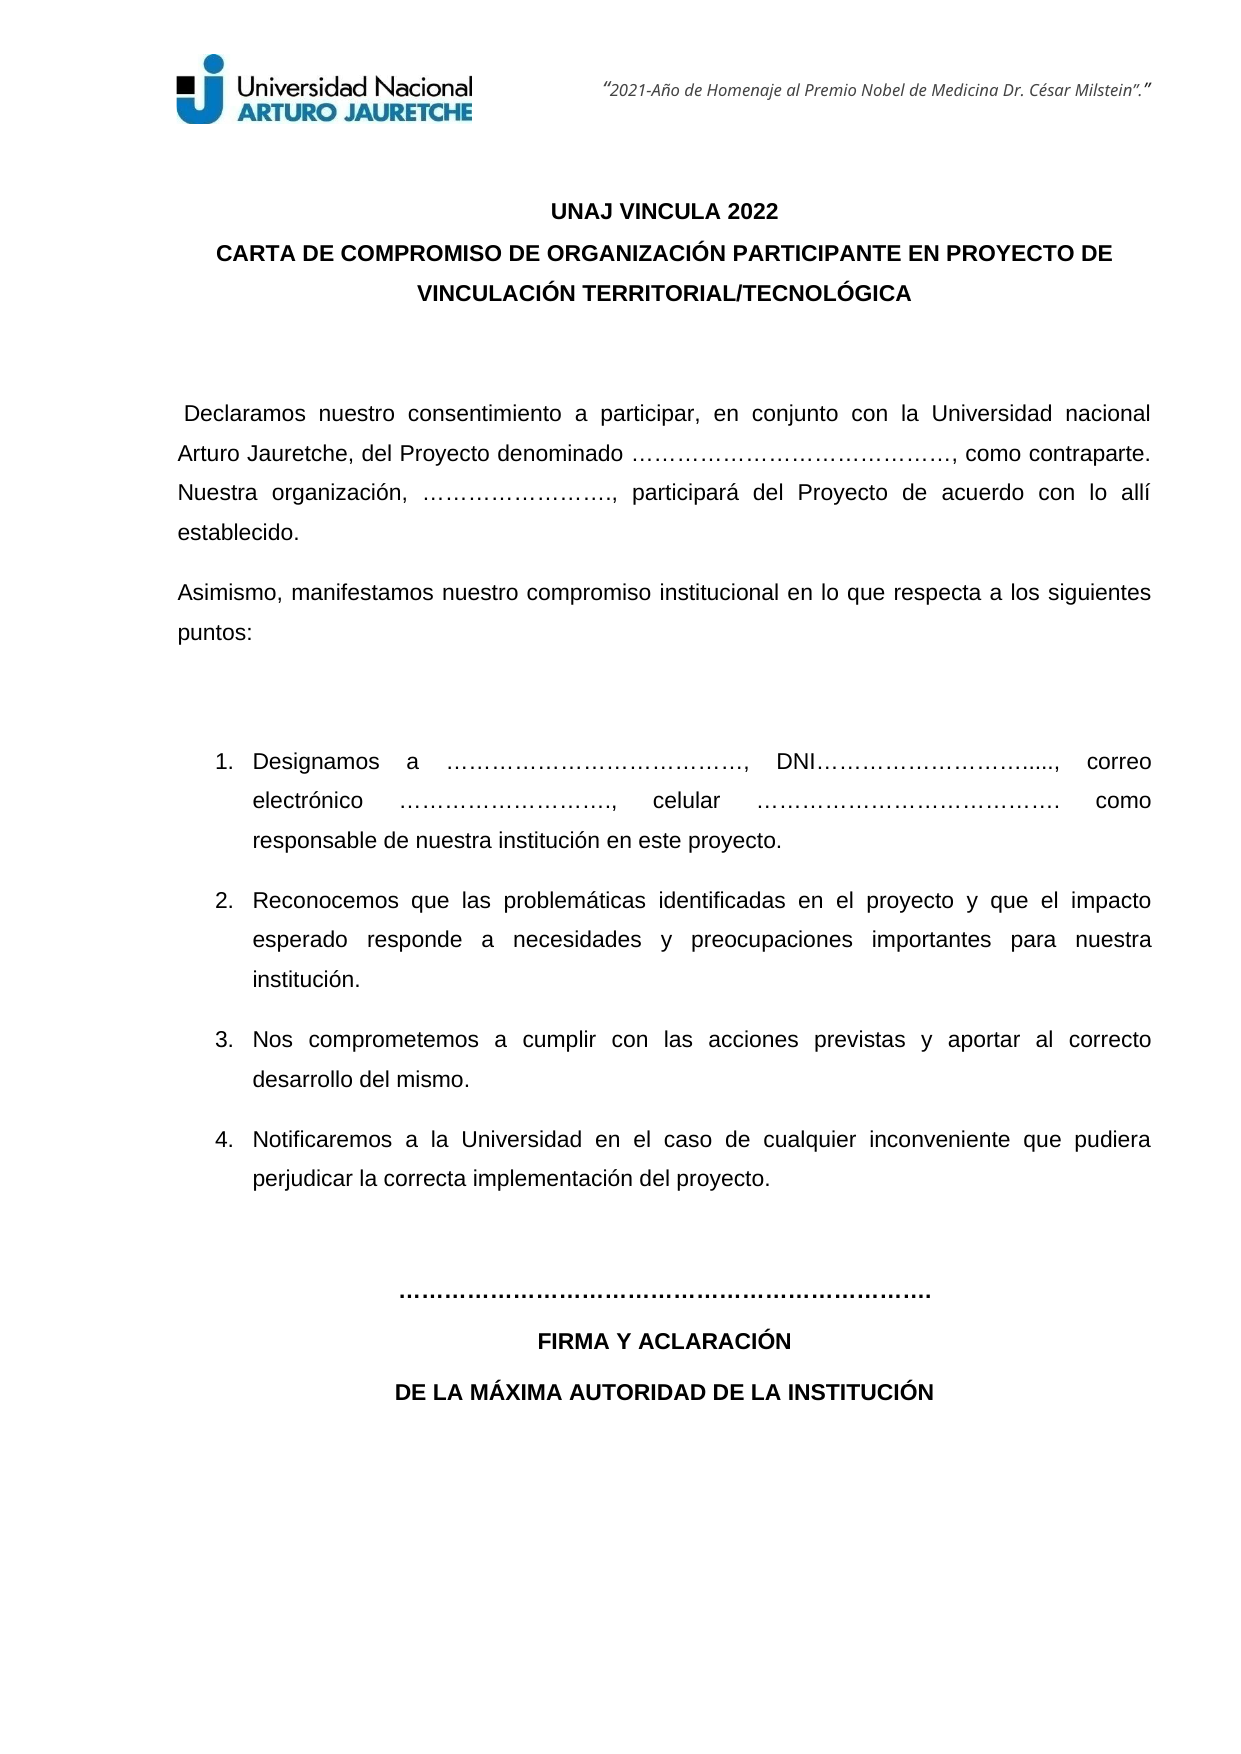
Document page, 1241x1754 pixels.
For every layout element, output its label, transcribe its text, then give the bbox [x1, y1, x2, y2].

text 4. Notificaremos a la Universidad en el caso de cualquier inconveniente que pudiera perjudicar la correcta implementación del proyecto. [215, 1126, 1152, 1192]
text 1. Designamos a …………………………………, DNI………………………....., correo electrónico ………………………., celular …………………………………. como responsable de nuestra institución en este proyecto. [215, 748, 1152, 853]
text UNAJ VINCULA 2022 [177, 198, 1152, 224]
text 3. Nos comprometemos a cumplir con las acciones previstas y aportar al correcto desarrollo del mismo. [215, 1026, 1152, 1092]
picture [176, 54, 472, 124]
text Asimismo, manifestamos nuestro compromiso institucional en lo que respecta a los siguientes puntos: [177, 579, 1152, 645]
text Declaramos nuestro consentimiento a participar, en conjunto con la Universidad nacional Arturo Jauretche, del Proyecto denominado ……………………………………, como contraparte. Nuestra organización, ……………………., participará del Proyecto de acuerdo con lo allí establecido. [177, 400, 1152, 545]
text 2. Reconocemos que las problemáticas identificadas en el proyecto y que el impacto esperado responde a necesidades y preocupaciones importantes para nuestra institución. [215, 887, 1152, 992]
text ……………………………………………………………. [177, 1277, 1152, 1303]
text FIRMA Y ACLARACIÓN [177, 1328, 1152, 1354]
text DE LA MÁXIMA AUTORIDAD DE LA INSTITUCIÓN [177, 1379, 1152, 1405]
text CARTA DE COMPROMISO DE ORGANIZACIÓN PARTICIPANTE EN PROYECTO DE VINCULACIÓN TERRITORIAL/TECNOLÓGICA [177, 240, 1152, 306]
